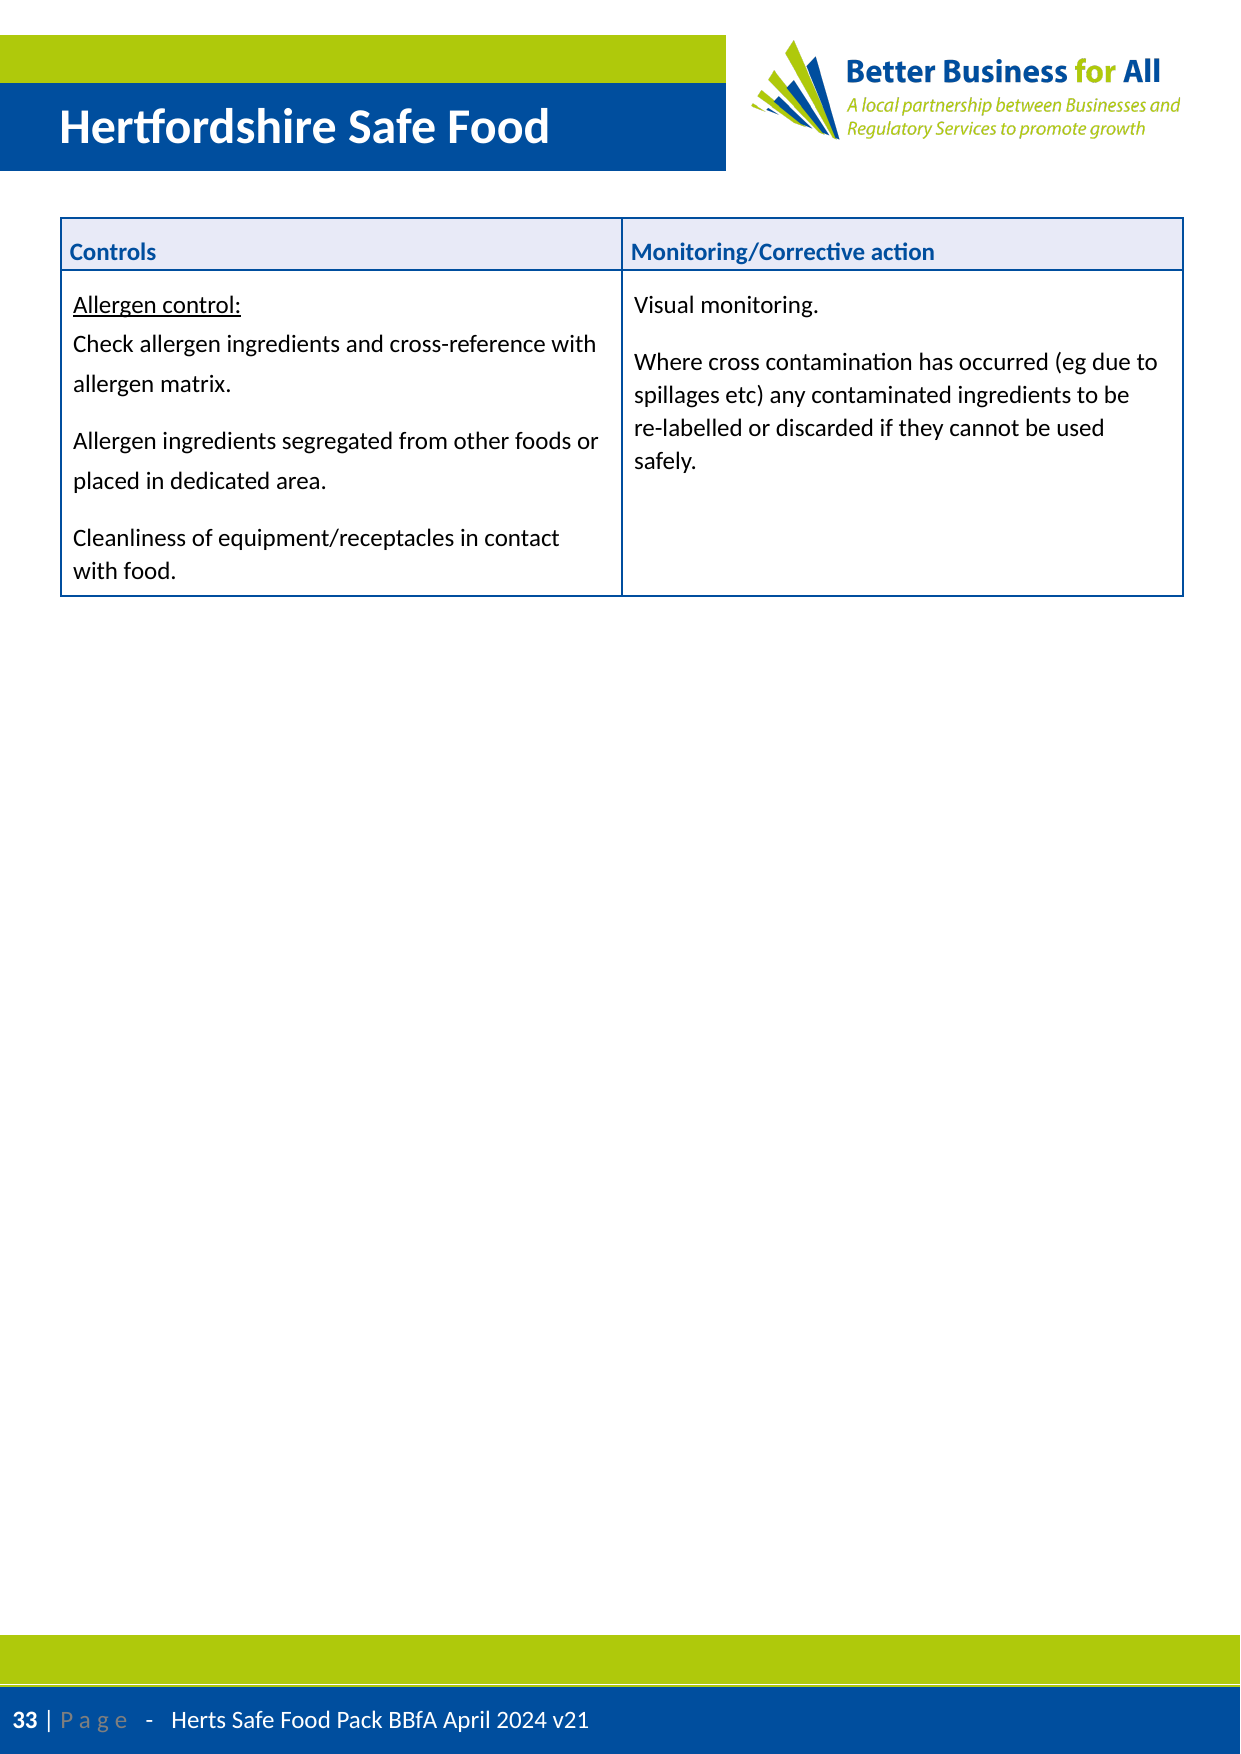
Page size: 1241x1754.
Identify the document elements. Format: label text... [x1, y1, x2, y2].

table_cell Visual monitoring. Where cross contamination has occurred (eg due to spillages etc) any contaminated ingredients to be re-labelled or discarded if they cannot be used safely. [623, 271, 1182, 595]
table_cell Allergen control: Check allergen ingredients and cross-reference with allergen matrix. Allergen ingredients segregated from other foods or placed in dedicated area. Cleanliness of equipment/receptacles in contact with food. [62, 271, 621, 595]
table_header Controls [62, 219, 621, 269]
picture [750, 40, 1181, 140]
table_header Monitoring/Corrective action [623, 219, 1182, 269]
